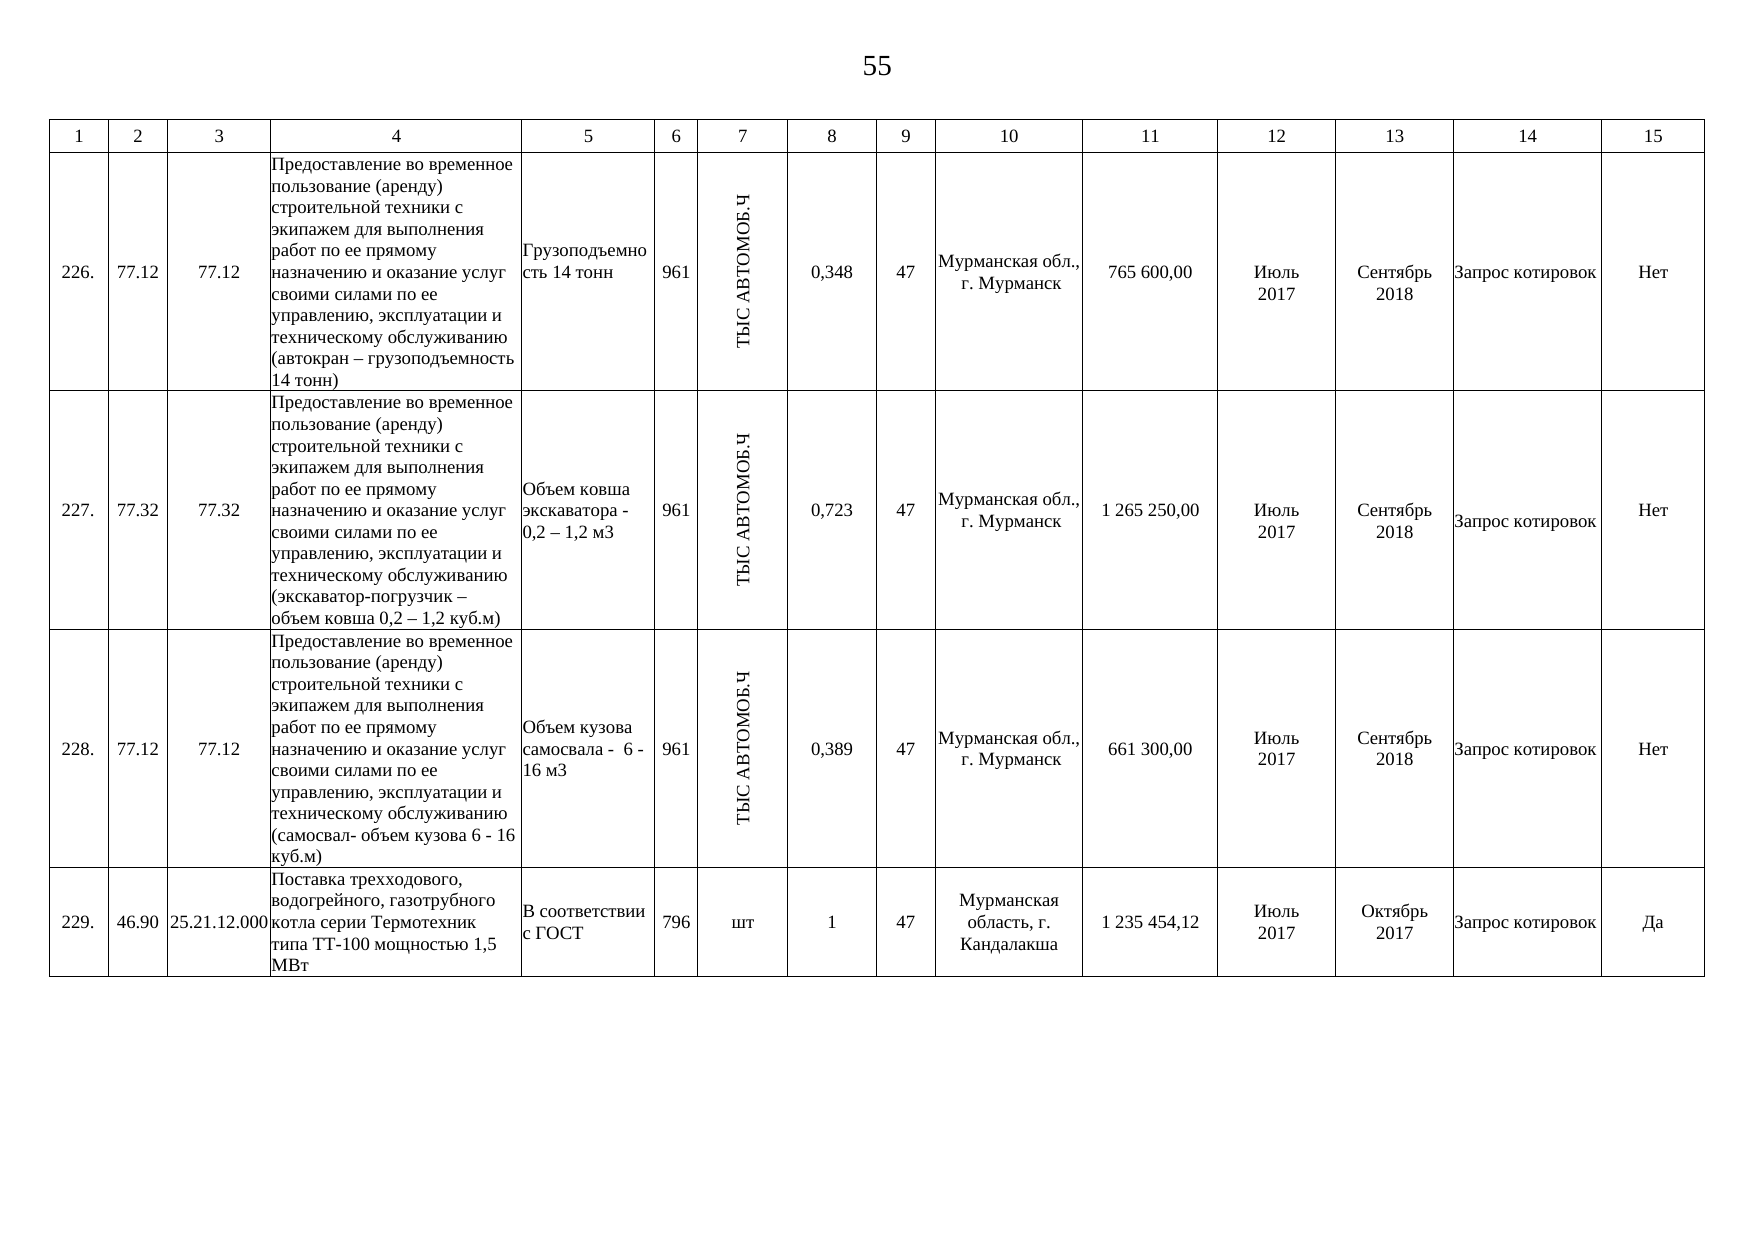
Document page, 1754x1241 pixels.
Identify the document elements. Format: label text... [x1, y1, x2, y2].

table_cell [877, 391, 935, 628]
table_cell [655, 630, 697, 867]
table_header 15 [1602, 120, 1704, 152]
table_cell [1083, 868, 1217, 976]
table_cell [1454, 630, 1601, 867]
table_header 5 [522, 120, 654, 152]
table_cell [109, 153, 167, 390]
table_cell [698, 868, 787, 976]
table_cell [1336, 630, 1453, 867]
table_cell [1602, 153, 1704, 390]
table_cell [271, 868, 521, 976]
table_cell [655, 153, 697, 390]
table_header 11 [1083, 120, 1217, 152]
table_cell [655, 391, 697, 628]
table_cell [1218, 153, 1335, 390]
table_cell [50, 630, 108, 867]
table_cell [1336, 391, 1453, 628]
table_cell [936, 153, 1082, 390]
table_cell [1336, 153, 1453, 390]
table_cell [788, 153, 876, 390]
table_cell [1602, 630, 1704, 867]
table_header 14 [1454, 120, 1601, 152]
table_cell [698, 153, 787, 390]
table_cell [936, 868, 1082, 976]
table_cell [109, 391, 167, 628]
table_header 7 [698, 120, 787, 152]
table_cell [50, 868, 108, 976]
table_header 4 [271, 120, 521, 152]
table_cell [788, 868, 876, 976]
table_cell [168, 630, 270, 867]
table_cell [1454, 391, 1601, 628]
table_header 9 [877, 120, 935, 152]
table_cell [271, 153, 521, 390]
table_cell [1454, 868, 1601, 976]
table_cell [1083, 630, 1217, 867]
table_header 8 [788, 120, 876, 152]
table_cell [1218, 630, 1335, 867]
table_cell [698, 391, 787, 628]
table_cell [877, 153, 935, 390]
table_header 2 [109, 120, 167, 152]
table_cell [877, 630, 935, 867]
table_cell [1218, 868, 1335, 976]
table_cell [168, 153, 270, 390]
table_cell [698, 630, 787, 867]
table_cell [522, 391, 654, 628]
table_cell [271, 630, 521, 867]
table_header 6 [655, 120, 697, 152]
table_header 12 [1218, 120, 1335, 152]
table_header 10 [936, 120, 1082, 152]
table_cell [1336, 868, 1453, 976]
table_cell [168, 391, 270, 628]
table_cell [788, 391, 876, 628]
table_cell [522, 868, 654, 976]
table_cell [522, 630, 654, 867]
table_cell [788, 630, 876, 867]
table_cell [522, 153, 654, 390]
table_header 13 [1336, 120, 1453, 152]
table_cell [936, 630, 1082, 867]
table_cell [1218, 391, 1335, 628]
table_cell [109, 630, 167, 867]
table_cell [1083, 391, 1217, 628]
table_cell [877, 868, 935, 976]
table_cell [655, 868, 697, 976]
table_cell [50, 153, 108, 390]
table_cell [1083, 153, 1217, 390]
table_header 3 [168, 120, 270, 152]
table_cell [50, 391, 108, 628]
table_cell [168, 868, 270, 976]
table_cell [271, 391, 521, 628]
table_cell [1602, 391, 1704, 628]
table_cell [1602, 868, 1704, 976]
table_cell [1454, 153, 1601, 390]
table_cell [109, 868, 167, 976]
table_header 1 [50, 120, 108, 152]
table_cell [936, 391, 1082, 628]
